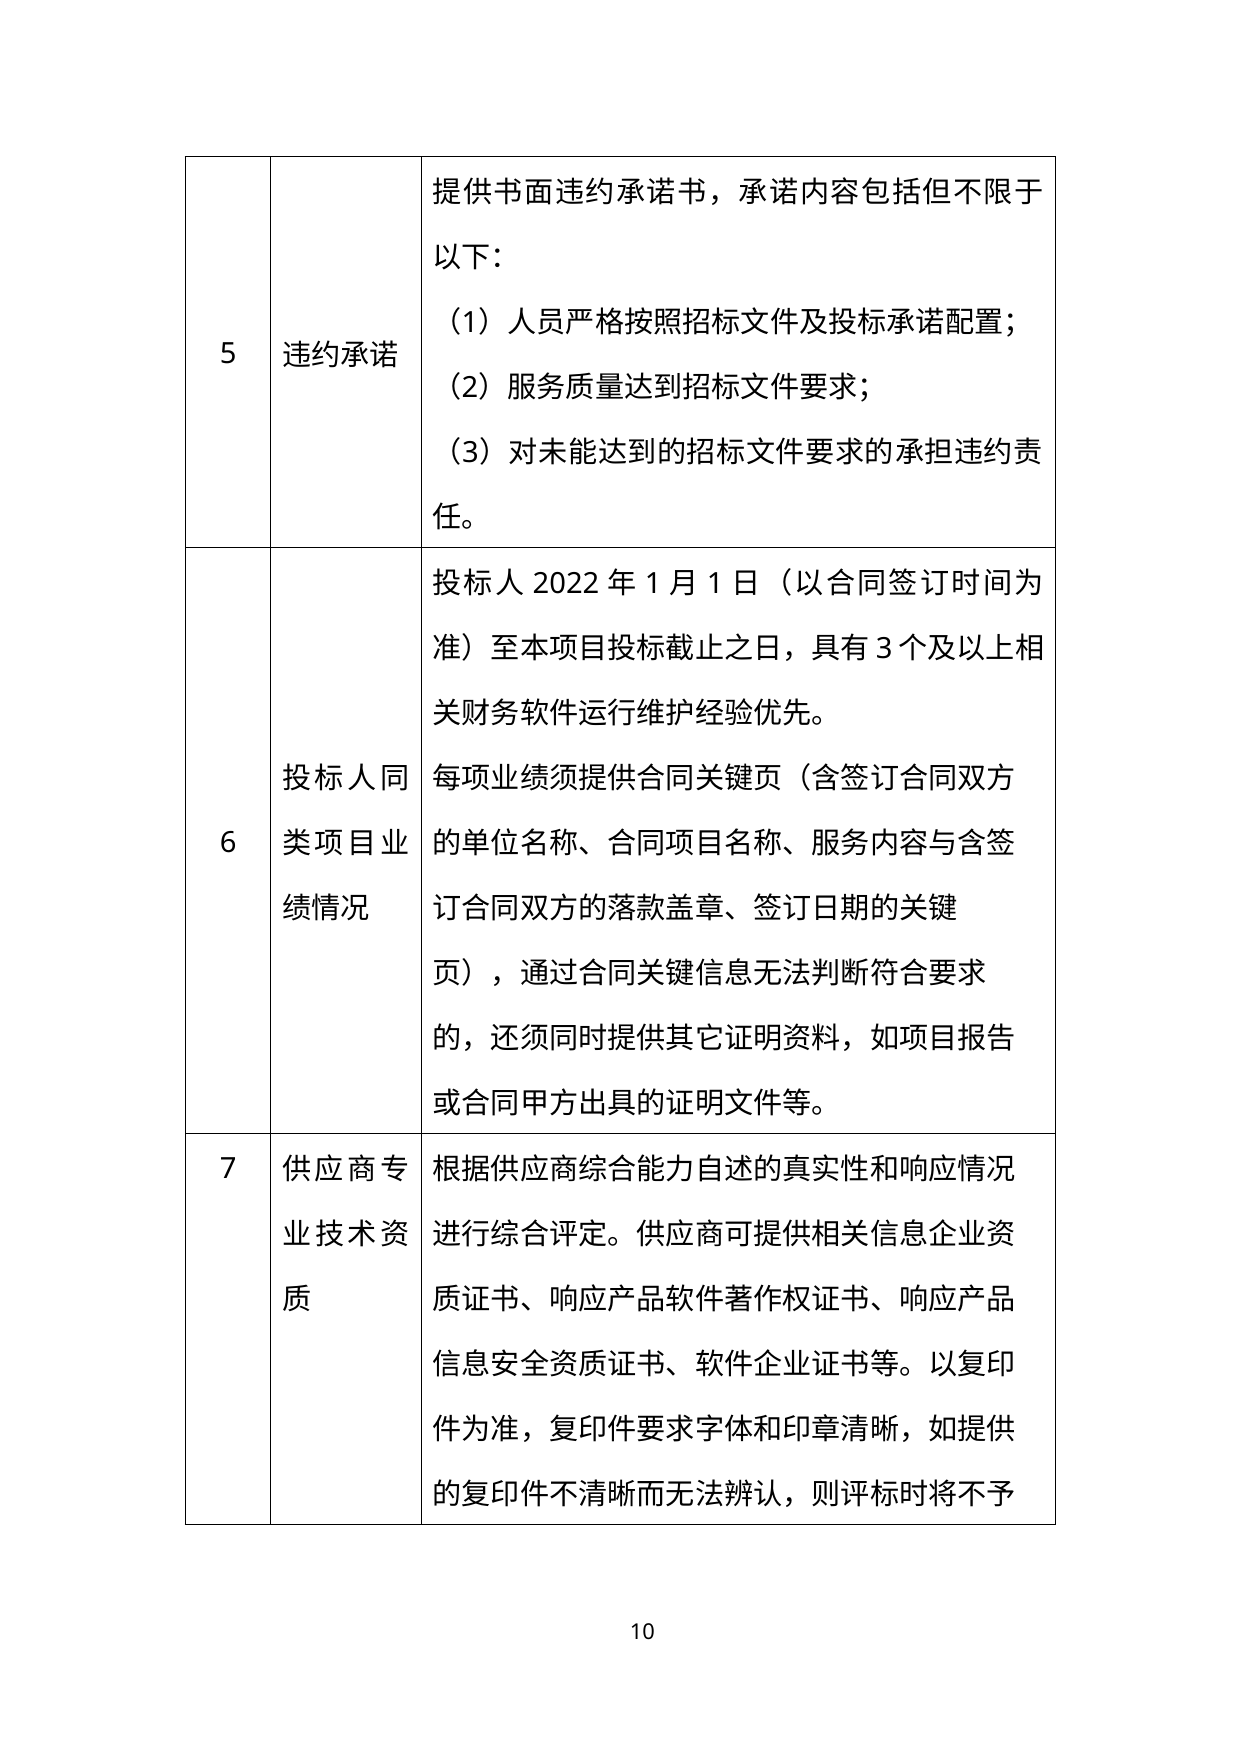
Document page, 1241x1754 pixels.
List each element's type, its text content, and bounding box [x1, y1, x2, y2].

table_cell 违约承诺 [271, 157, 421, 547]
table_cell 投标人2022年1月1日（以合同签订时间为准）至本项目投标截止之日，具有3个及以上相关财务软件运行维护经验优先。 每项业绩须提供合同关键页（含签订合同双方的单位名称、合同项目名称、服务内容与含签订合同双方的落款盖章、签订日期的关键页），通过合同关键信息无法判断符合要求的，还须同时提供其它证明资料，如项目报告或合同甲方出具的证明文件等。 [422, 548, 1055, 1133]
table_cell 供应商专业技术资质 [271, 1134, 421, 1524]
table_cell 投标人同类项目业绩情况 [271, 548, 421, 1133]
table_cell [422, 1134, 1055, 1524]
table_cell 提供书面违约承诺书，承诺内容包括但不限于以下： （1）人员严格按照招标文件及投标承诺配置； （2）服务质量达到招标文件要求； （3）对未能达到的招标文件要求的承担违约责任。 [422, 157, 1055, 547]
table_cell 5 [186, 157, 270, 547]
table_cell 6 [186, 548, 270, 1133]
table_cell 7 [186, 1134, 270, 1524]
